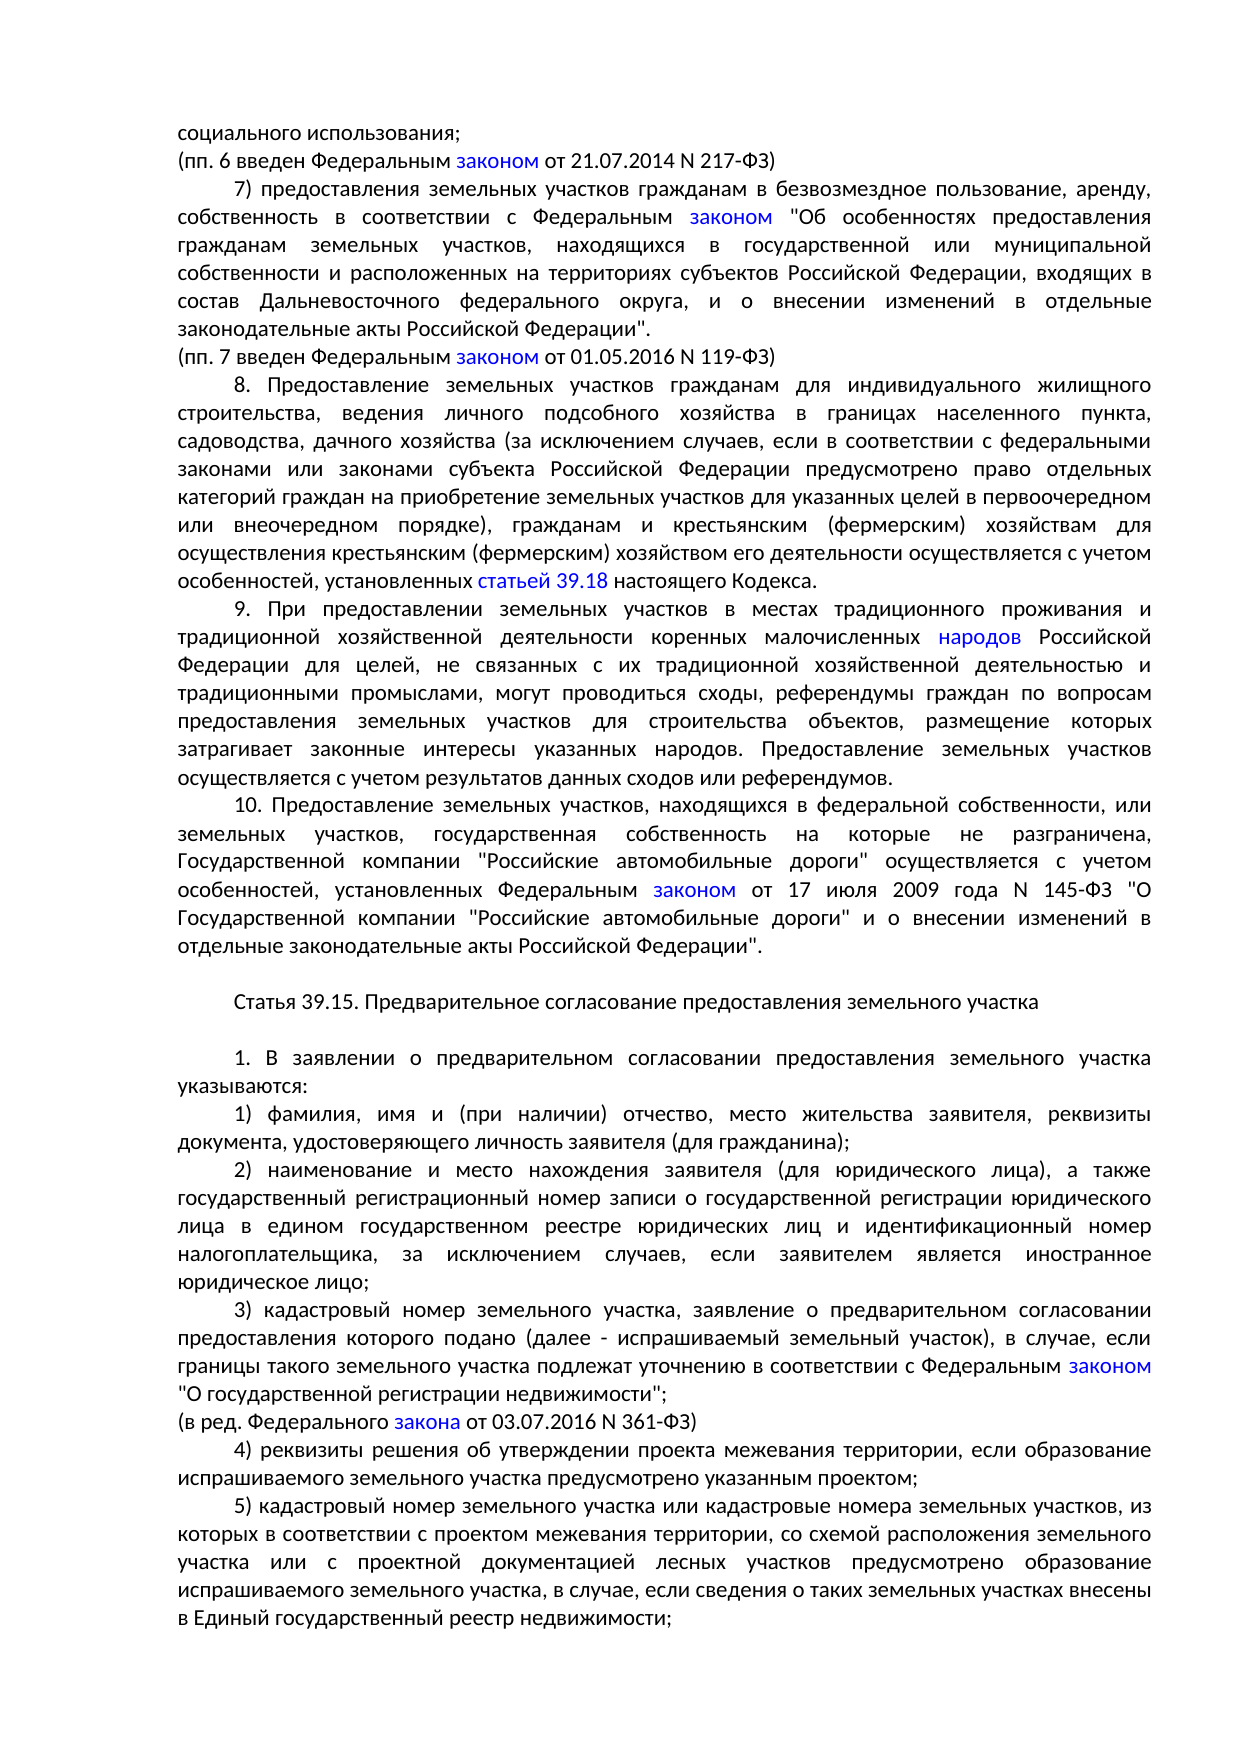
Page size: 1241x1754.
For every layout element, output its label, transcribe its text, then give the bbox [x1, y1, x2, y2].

text Статья 39.15. Предварительное согласование предоставления земельного участка [177, 987, 1152, 1015]
text 1. В заявлении о предварительном согласовании предоставления земельного участка указываются: [177, 1043, 1152, 1099]
text 7) предоставления земельных участков гражданам в безвозмездное пользование, аренду, собственность в соответствии с Федеральным законом "Об особенностях предоставления гражданам земельных участков, находящихся в государственной или муниципальной собственности и расположенных на территориях субъектов Российской Федерации, входящих в состав Дальневосточного федерального округа, и о внесении изменений в отдельные законодательные акты Российской Федерации". [177, 174, 1152, 342]
text 5) кадастровый номер земельного участка или кадастровые номера земельных участков, из которых в соответствии с проектом межевания территории, со схемой расположения земельного участка или с проектной документацией лесных участков предусмотрено образование испрашиваемого земельного участка, в случае, если сведения о таких земельных участках внесены в Единый государственный реестр недвижимости; [177, 1491, 1152, 1631]
text 10. Предоставление земельных участков, находящихся в федеральной собственности, или земельных участков, государственная собственность на которые не разграничена, Государственной компании "Российские автомобильные дороги" осуществляется с учетом особенностей, установленных Федеральным законом от 17 июля 2009 года N 145-ФЗ "О Государственной компании "Российские автомобильные дороги" и о внесении изменений в отдельные законодательные акты Российской Федерации". [177, 791, 1152, 959]
text 4) реквизиты решения об утверждении проекта межевания территории, если образование испрашиваемого земельного участка предусмотрено указанным проектом; [177, 1435, 1152, 1491]
text (пп. 7 введен Федеральным законом от 01.05.2016 N 119-ФЗ) [177, 342, 1152, 370]
text 9. При предоставлении земельных участков в местах традиционного проживания и традиционной хозяйственной деятельности коренных малочисленных народов Российской Федерации для целей, не связанных с их традиционной хозяйственной деятельностью и традиционными промыслами, могут проводиться сходы, референдумы граждан по вопросам предоставления земельных участков для строительства объектов, размещение которых затрагивает законные интересы указанных народов. Предоставление земельных участков осуществляется с учетом результатов данных сходов или референдумов. [177, 594, 1152, 791]
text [177, 118, 1152, 146]
text 2) наименование и место нахождения заявителя (для юридического лица), а также государственный регистрационный номер записи о государственной регистрации юридического лица в едином государственном реестре юридических лиц и идентификационный номер налогоплательщика, за исключением случаев, если заявителем является иностранное юридическое лицо; [177, 1155, 1152, 1295]
text (в ред. Федерального закона от 03.07.2016 N 361-ФЗ) [177, 1407, 1152, 1435]
text 3) кадастровый номер земельного участка, заявление о предварительном согласовании предоставления которого подано (далее - испрашиваемый земельный участок), в случае, если границы такого земельного участка подлежат уточнению в соответствии с Федеральным законом "О государственной регистрации недвижимости"; [177, 1295, 1152, 1407]
text 1) фамилия, имя и (при наличии) отчество, место жительства заявителя, реквизиты документа, удостоверяющего личность заявителя (для гражданина); [177, 1099, 1152, 1155]
text 8. Предоставление земельных участков гражданам для индивидуального жилищного строительства, ведения личного подсобного хозяйства в границах населенного пункта, садоводства, дачного хозяйства (за исключением случаев, если в соответствии с федеральными законами или законами субъекта Российской Федерации предусмотрено право отдельных категорий граждан на приобретение земельных участков для указанных целей в первоочередном или внеочередном порядке), гражданам и крестьянским (фермерским) хозяйствам для осуществления крестьянским (фермерским) хозяйством его деятельности осуществляется с учетом особенностей, установленных статьей 39.18 настоящего Кодекса. [177, 370, 1152, 594]
text (пп. 6 введен Федеральным законом от 21.07.2014 N 217-ФЗ) [177, 146, 1152, 174]
